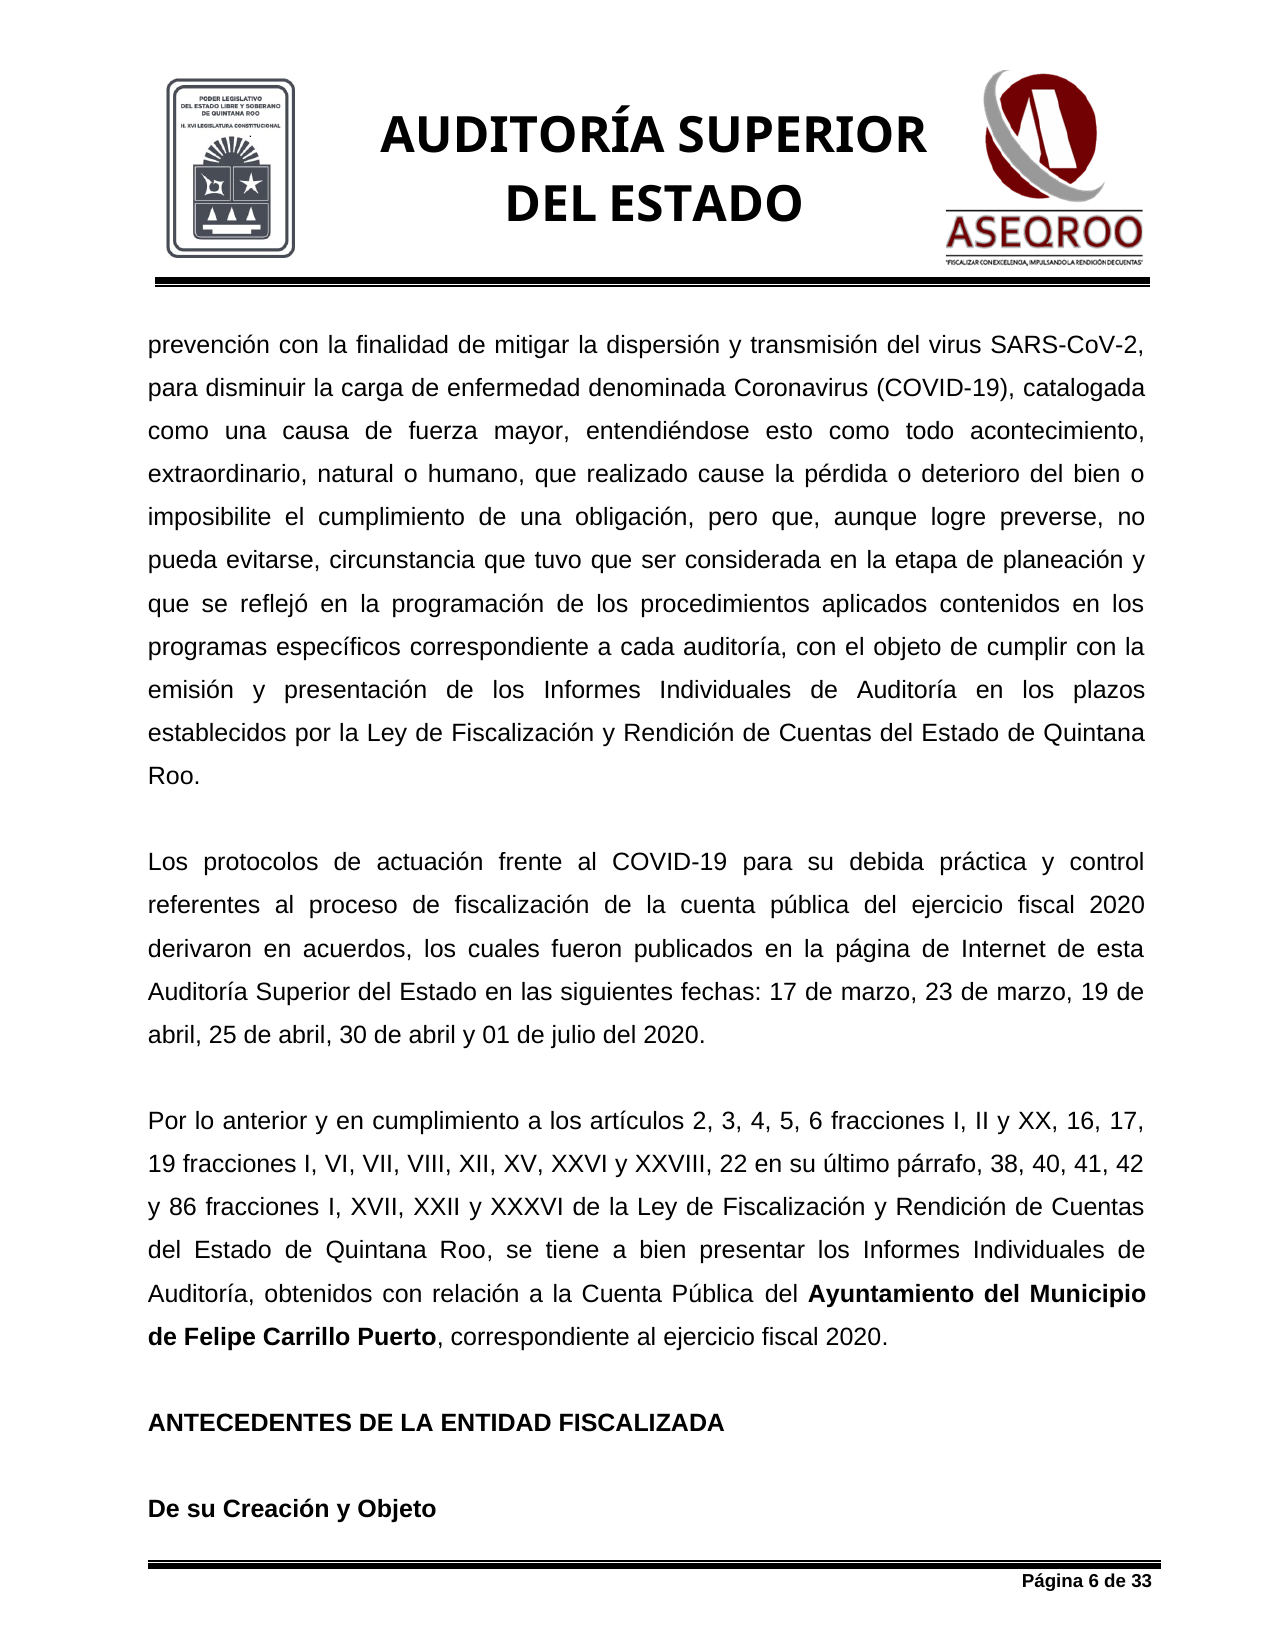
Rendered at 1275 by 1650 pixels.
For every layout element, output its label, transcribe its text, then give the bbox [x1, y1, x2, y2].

picture [945, 70, 1143, 266]
text De su Creación y Objeto [148, 1494, 1147, 1523]
text Por lo anterior y en cumplimiento a los artículos 2, 3, 4, 5, 6 fracciones I, II y XX, 16, 17, 19 fracciones I, VI, VII, VIII, XII, XV, XXVI y XXVIII, 22 en su último párrafo, 38, 40, 41, 42 y 86 fracciones I, XVII, XXII y XXXVI de la Ley de Fiscalización y Rendición de Cuentas del Estado de Quintana Roo, se tiene a bien presentar los Informes Individuales de Auditoría, obtenidos con relación a la Cuenta Pública del Ayuntamiento del Municipio de Felipe Carrillo Puerto, correspondiente al ejercicio fiscal 2020. [148, 1106, 1147, 1350]
picture [162, 77, 296, 258]
text ANTECEDENTES DE LA ENTIDAD FISCALIZADA [148, 1408, 1147, 1437]
text Los protocolos de actuación frente al COVID-19 para su debida práctica y control referentes al proceso de fiscalización de la cuenta pública del ejercicio fiscal 2020 derivaron en acuerdos, los cuales fueron publicados en la página de Internet de esta Auditoría Superior del Estado en las siguientes fechas: 17 de marzo, 23 de marzo, 19 de abril, 25 de abril, 30 de abril y 01 de julio del 2020. [148, 847, 1147, 1048]
